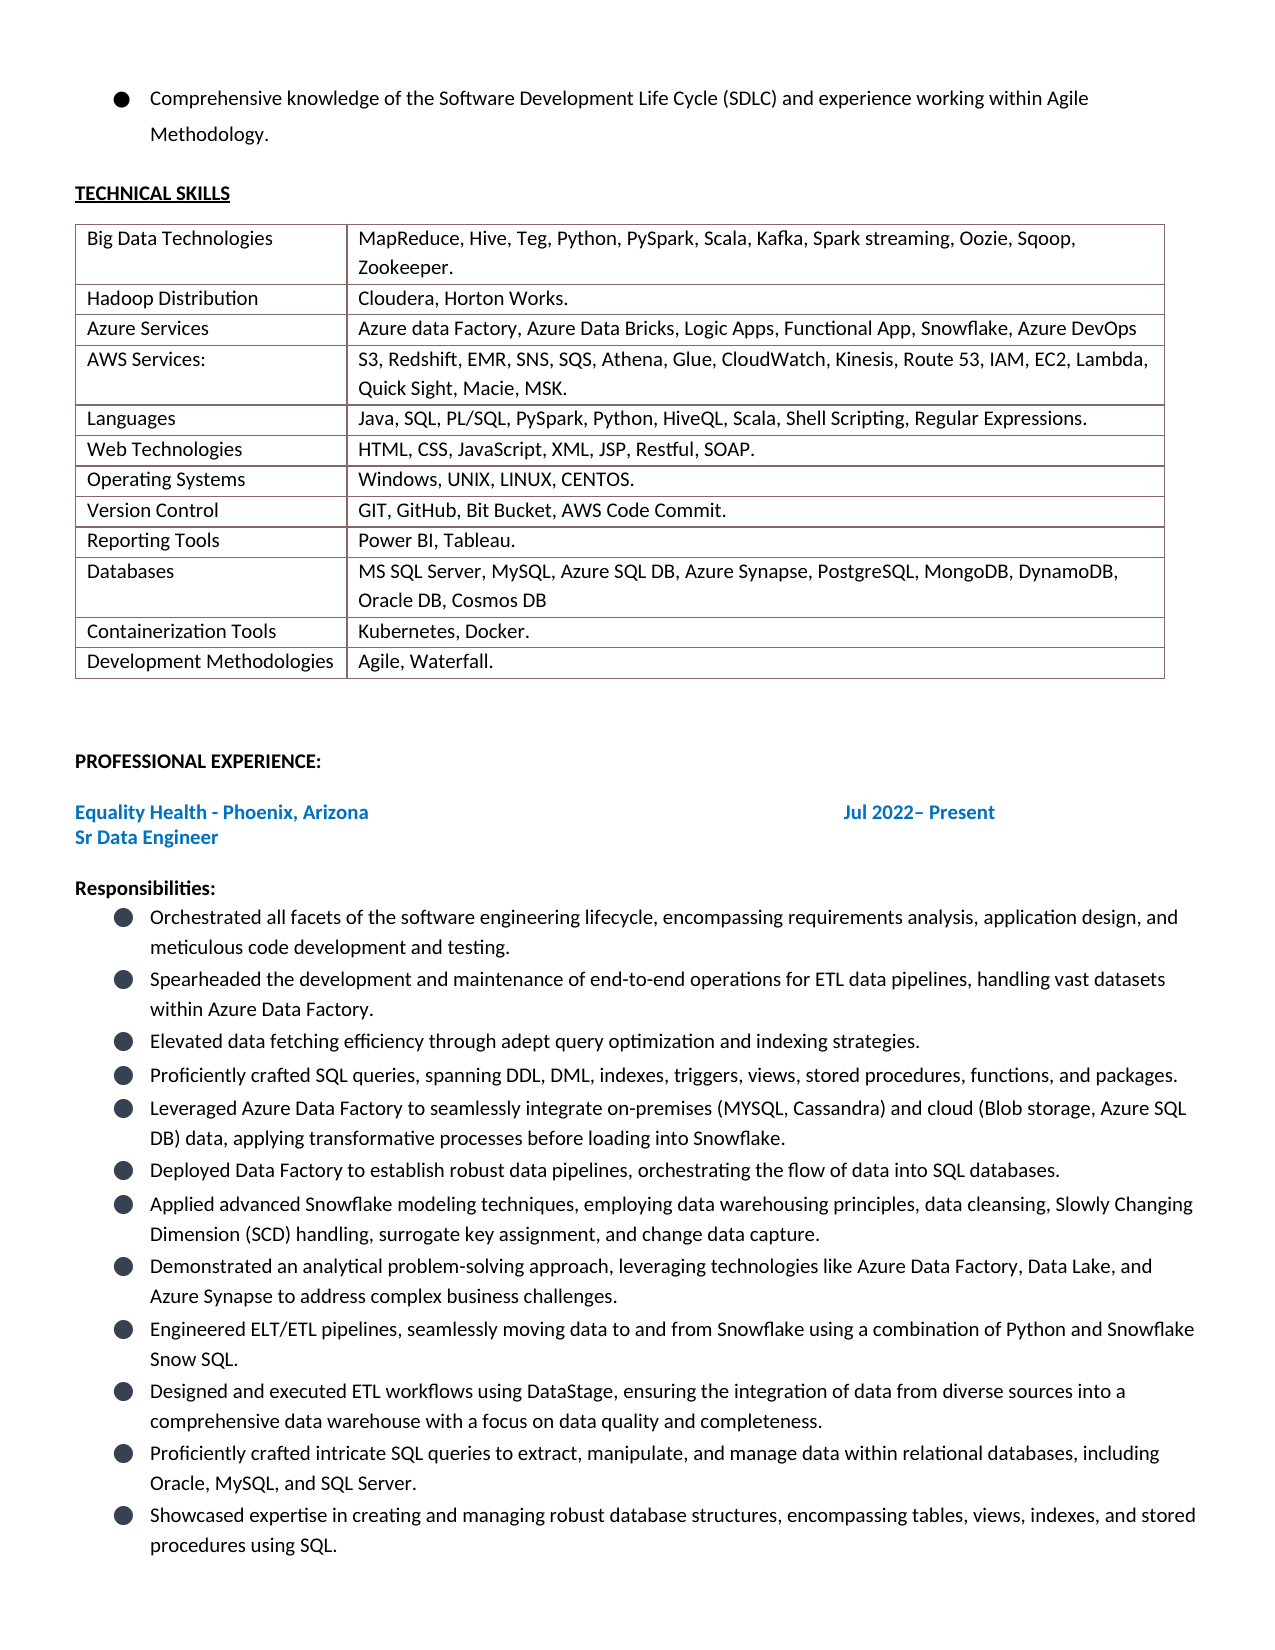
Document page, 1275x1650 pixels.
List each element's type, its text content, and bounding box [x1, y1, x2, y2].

table_cell Azure data Factory, Azure Data Bricks, Logic Apps, Functional App, Snowflake, Azure DevOps [348, 315, 1164, 344]
list Showcased expertise in creating and managing robust database structures, encompassing tables, views, indexes, and stored procedures using SQL. [112, 1499, 1200, 1558]
text Responsibilities: [75, 875, 1200, 901]
list Orchestrated all facets of the software engineering lifecycle, encompassing requirements analysis, application design, and meticulous code development and testing. [112, 901, 1200, 959]
text TECHNICAL SKILLS [75, 180, 1200, 205]
list Comprehensive knowledge of the Software Development Life Cycle (SDLC) and experience working within Agile Methodology. [112, 75, 1200, 147]
list Elevated data fetching efficiency through adept query optimization and indexing strategies. [112, 1025, 1200, 1054]
table_cell GIT, GitHub, Bit Bucket, AWS Code Commit. [348, 497, 1164, 526]
list Engineered ELT/ETL pipelines, seamlessly moving data to and from Snowflake using a combination of Python and Snowflake Snow SQL. [112, 1313, 1200, 1371]
table_cell Hadoop Distribution [76, 285, 346, 314]
text PROFESSIONAL EXPERIENCE: [75, 748, 1200, 774]
table_cell Development Methodologies [76, 648, 346, 678]
table_header MapReduce, Hive, Teg, Python, PySpark, Scala, Kafka, Spark streaming, Oozie, Sqoop, Zookeeper. [348, 225, 1164, 283]
table_cell MS SQL Server, MySQL, Azure SQL DB, Azure Synapse, PostgreSQL, MongoDB, DynamoDB, Oracle DB, Cosmos DB [348, 558, 1164, 617]
text Equality Health - Phoenix, Arizona Jul 2022– Present [75, 799, 1200, 824]
list Designed and executed ETL workflows using DataStage, ensuring the integration of data from diverse sources into a comprehensive data warehouse with a focus on data quality and completeness. [112, 1375, 1200, 1433]
table_cell AWS Services: [76, 346, 346, 404]
list Proficiently crafted SQL queries, spanning DDL, DML, indexes, triggers, views, stored procedures, functions, and packages. [112, 1059, 1200, 1088]
table_cell Kubernetes, Docker. [348, 618, 1164, 647]
list Applied advanced Snowflake modeling techniques, employing data warehousing principles, data cleansing, Slowly Changing Dimension (SCD) handling, surrogate key assignment, and change data capture. [112, 1188, 1200, 1247]
list Proficiently crafted intricate SQL queries to extract, manipulate, and manage data within relational databases, including Oracle, MySQL, and SQL Server. [112, 1437, 1200, 1496]
table_cell Agile, Waterfall. [348, 648, 1164, 678]
list Spearheaded the development and maintenance of end-to-end operations for ETL data pipelines, handling vast datasets within Azure Data Factory. [112, 963, 1200, 1021]
table_header Big Data Technologies [76, 225, 346, 283]
list Deployed Data Factory to establish robust data pipelines, orchestrating the flow of data into SQL databases. [112, 1155, 1200, 1184]
table_cell Cloudera, Horton Works. [348, 285, 1164, 314]
table_cell Web Technologies [76, 436, 346, 465]
list Demonstrated an analytical problem-solving approach, leveraging technologies like Azure Data Factory, Data Lake, and Azure Synapse to address complex business challenges. [112, 1251, 1200, 1309]
table_cell Power BI, Tableau. [348, 528, 1164, 557]
table_cell Reporting Tools [76, 528, 346, 557]
table_cell Containerization Tools [76, 618, 346, 647]
table_cell S3, Redshift, EMR, SNS, SQS, Athena, Glue, CloudWatch, Kinesis, Route 53, IAM, EC2, Lambda, Quick Sight, Macie, MSK. [348, 346, 1164, 404]
table_cell Azure Services [76, 315, 346, 344]
table_cell HTML, CSS, JavaScript, XML, JSP, Restful, SOAP. [348, 436, 1164, 465]
list Leveraged Azure Data Factory to seamlessly integrate on-premises (MYSQL, Cassandra) and cloud (Blob storage, Azure SQL DB) data, applying transformative processes before loading into Snowflake. [112, 1092, 1200, 1151]
table_cell Version Control [76, 497, 346, 526]
table_cell Operating Systems [76, 467, 346, 496]
text Sr Data Engineer [75, 824, 1200, 850]
table_cell Databases [76, 558, 346, 617]
table_cell Languages [76, 406, 346, 435]
table_cell Windows, UNIX, LINUX, CENTOS. [348, 467, 1164, 496]
table_cell Java, SQL, PL/SQL, PySpark, Python, HiveQL, Scala, Shell Scripting, Regular Expressions. [348, 406, 1164, 435]
